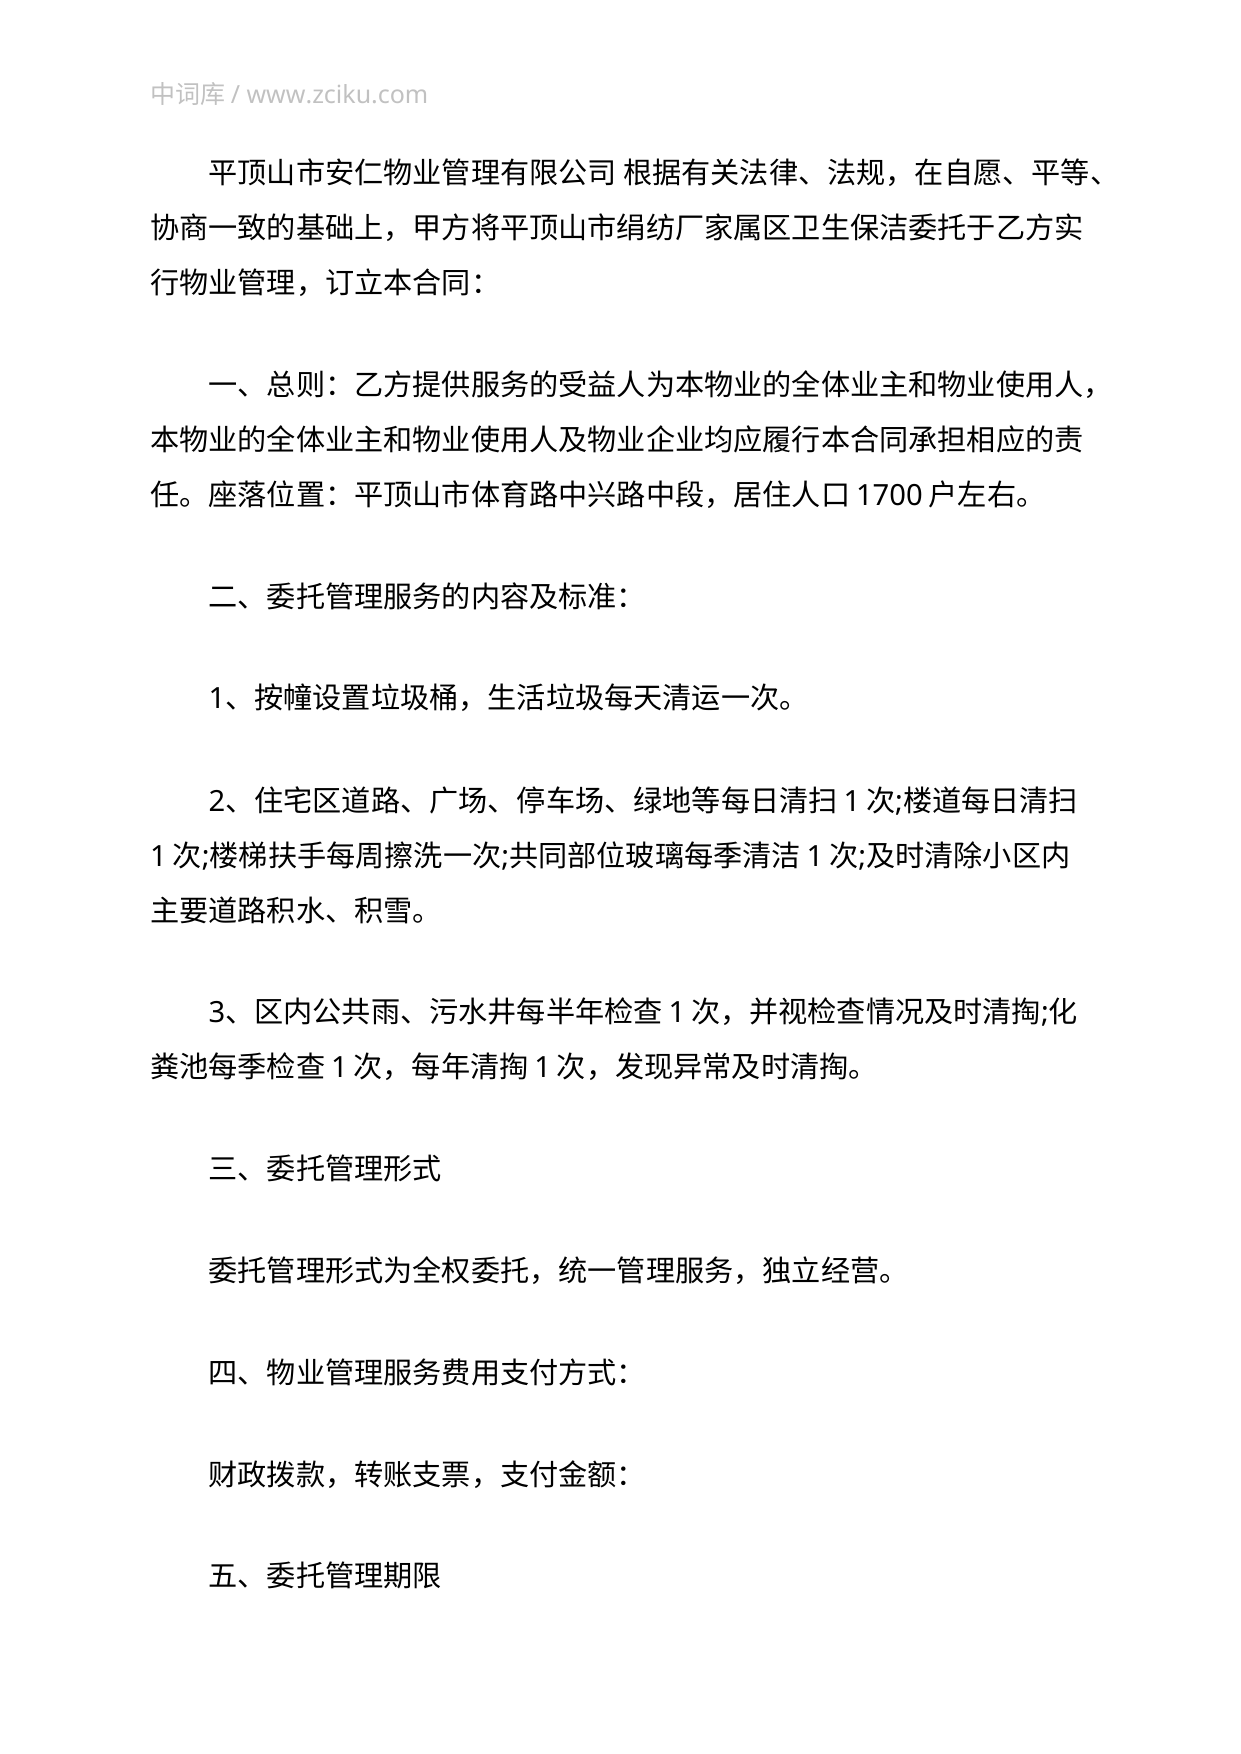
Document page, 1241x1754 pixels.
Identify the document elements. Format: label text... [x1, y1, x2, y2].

text 五、委托管理期限 [150, 1553, 1090, 1595]
text 委托管理形式为全权委托，统一管理服务，独立经营。 [150, 1248, 1090, 1290]
text 四、物业管理服务费用支付方式： [150, 1349, 1090, 1392]
text 三、委托管理形式 [150, 1146, 1090, 1188]
text 1、按幢设置垃圾桶，生活垃圾每天清运一次。 [150, 675, 1090, 717]
text 2、住宅区道路、广场、停车场、绿地等每日清扫1次;楼道每日清扫1次;楼梯扶手每周擦洗一次;共同部位玻璃每季清洁1次;及时清除小区内主要道路积水、积雪。 [150, 777, 1090, 929]
text 一、总则：乙方提供服务的受益人为本物业的全体业主和物业使用人，本物业的全体业主和物业使用人及物业企业均应履行本合同承担相应的责任。座落位置：平顶山市体育路中兴路中段，居住人口1700户左右。 [150, 362, 1090, 514]
text 3、区内公共雨、污水井每半年检查1次，并视检查情况及时清掏;化粪池每季检查1次，每年清掏1次，发现异常及时清掏。 [150, 989, 1090, 1086]
text 平顶山市安仁物业管理有限公司 根据有关法律、法规，在自愿、平等、协商一致的基础上，甲方将平顶山市绢纺厂家属区卫生保洁委托于乙方实行物业管理，订立本合同： [150, 150, 1090, 302]
text 二、委托管理服务的内容及标准： [150, 573, 1090, 616]
text 财政拨款，转账支票，支付金额： [150, 1451, 1090, 1493]
